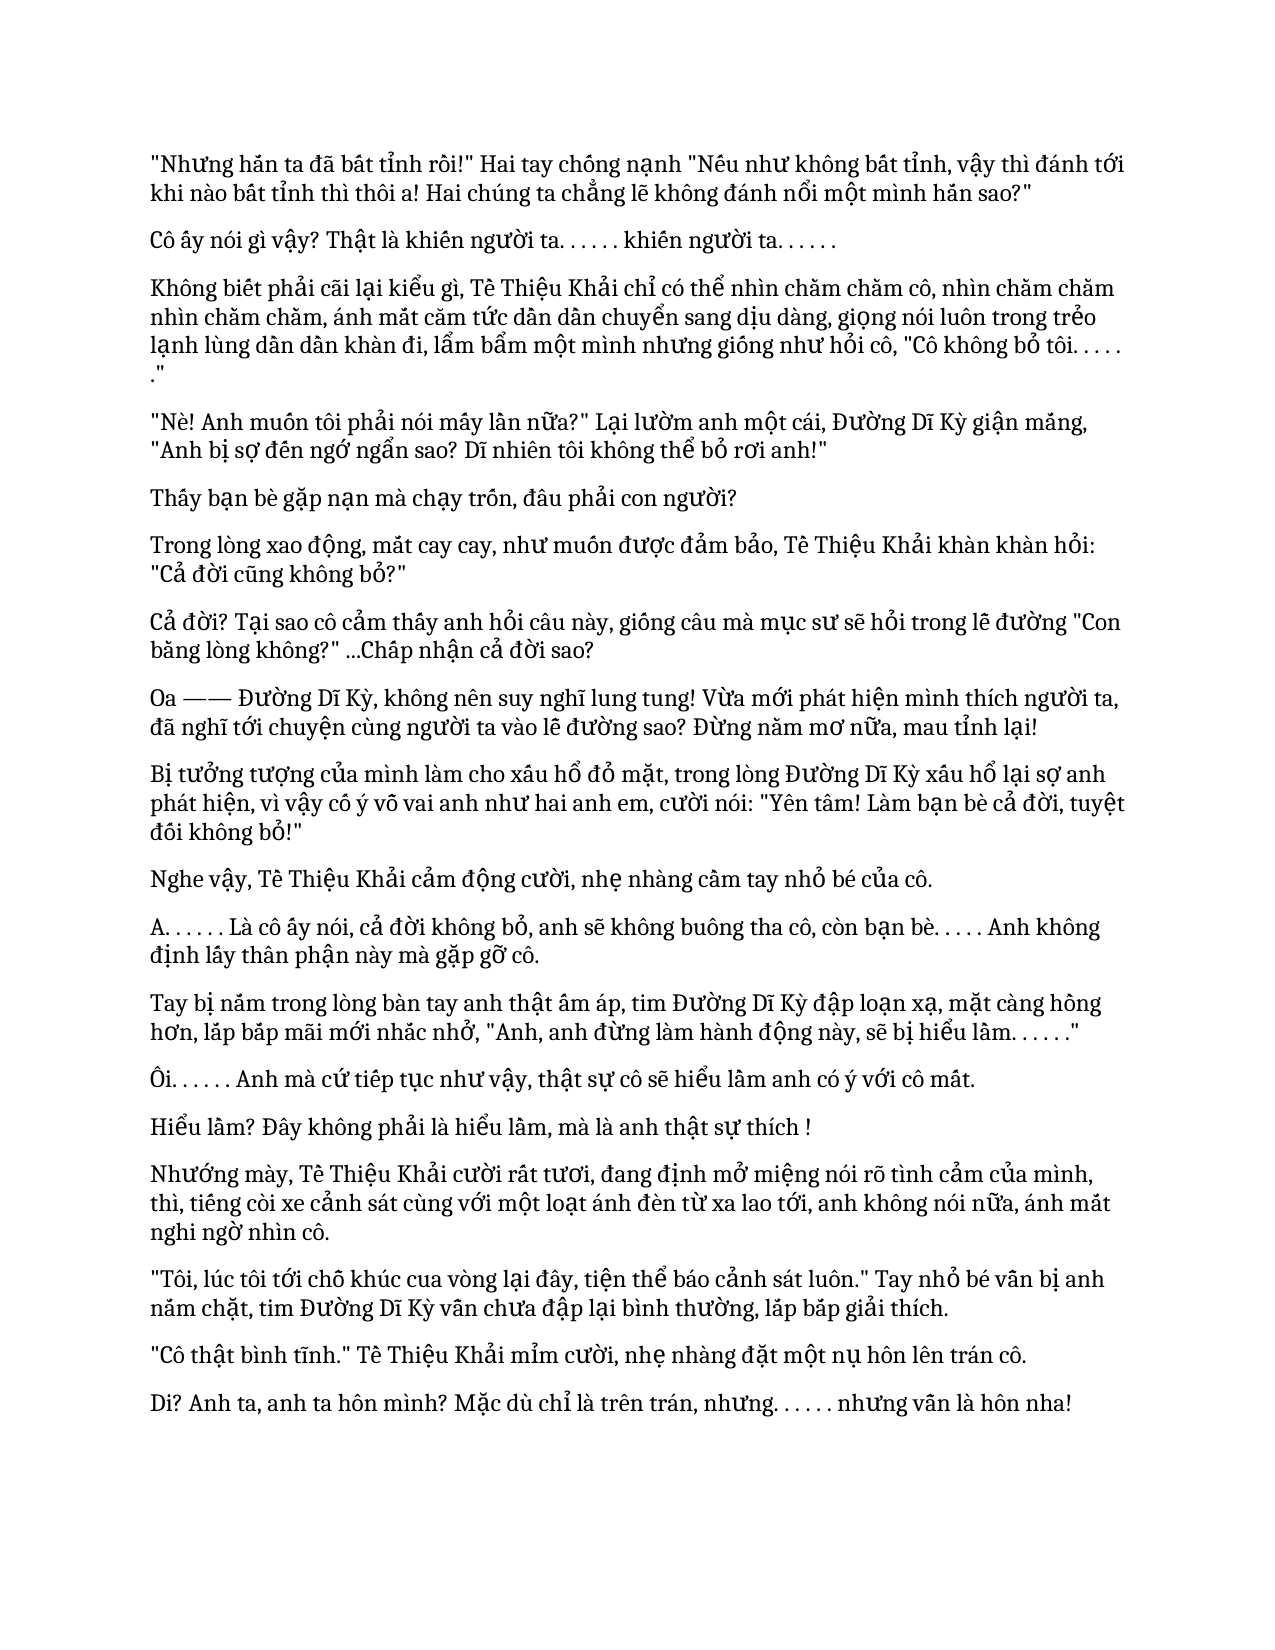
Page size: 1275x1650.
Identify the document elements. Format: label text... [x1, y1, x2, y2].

text Hiểu lầm? Đây không phải là hiểu lầm, mà là anh thật sự thích ! [150, 1112, 1125, 1141]
text Nghe vậy, Tề Thiệu Khải cảm động cười, nhẹ nhàng cầm tay nhỏ bé của cô. [150, 865, 1125, 894]
text "Tôi, lúc tôi tới chỗ khúc cua vòng lại đây, tiện thể báo cảnh sát luôn." Tay nhỏ bé vẫn bị anh nắm chặt, tim Đường Dĩ Kỳ vẫn chưa đập lại bình thường, lắp bắp giải thích. [150, 1265, 1125, 1322]
text Thấy bạn bè gặp nạn mà chạy trốn, đâu phải con người? [150, 484, 1125, 512]
text "Cô thật bình tĩnh." Tề Thiệu Khải mỉm cười, nhẹ nhàng đặt một nụ hôn lên trán cô. [150, 1341, 1125, 1370]
text A. . . . . . Là cô ấy nói, cả đời không bỏ, anh sẽ không buông tha cô, còn bạn bè. . . . . Anh không định lấy thân phận này mà gặp gỡ cô. [150, 912, 1125, 970]
text Không biết phải cãi lại kiểu gì, Tề Thiệu Khải chỉ có thể nhìn chằm chằm cô, nhìn chằm chằm nhìn chằm chằm, ánh mắt căm tức dần dần chuyển sang dịu dàng, giọng nói luôn trong trẻo lạnh lùng dần dần khàn đi, lẩm bẩm một mình nhưng giống như hỏi cô, "Cô không bỏ tôi. . . . . ." [150, 274, 1125, 389]
text Tay bị nắm trong lòng bàn tay anh thật ấm áp, tim Đường Dĩ Kỳ đập loạn xạ, mặt càng hồng hơn, lắp bắp mãi mới nhắc nhở, "Anh, anh đừng làm hành động này, sẽ bị hiểu lầm. . . . . ." [150, 989, 1125, 1046]
text Trong lòng xao động, mắt cay cay, như muốn được đảm bảo, Tề Thiệu Khải khàn khàn hỏi: "Cả đời cũng không bỏ?" [150, 531, 1125, 589]
text Cô ấy nói gì vậy? Thật là khiến người ta. . . . . . khiến người ta. . . . . . [150, 226, 1125, 255]
text Oa —— Đường Dĩ Kỳ, không nên suy nghĩ lung tung! Vừa mới phát hiện mình thích người ta, đã nghĩ tới chuyện cùng người ta vào lễ đường sao? Đừng nằm mơ nữa, mau tỉnh lại! [150, 684, 1125, 741]
text Di? Anh ta, anh ta hôn mình? Mặc dù chỉ là trên trán, nhưng. . . . . . nhưng vẫn là hôn nha! [150, 1389, 1125, 1417]
text Nhướng mày, Tề Thiệu Khải cười rất tươi, đang định mở miệng nói rõ tình cảm của mình, thì, tiếng còi xe cảnh sát cùng với một loạt ánh đèn từ xa lao tới, anh không nói nữa, ánh mắt nghi ngờ nhìn cô. [150, 1160, 1125, 1246]
text "Nè! Anh muốn tôi phải nói mấy lần nữa?" Lại lườm anh một cái, Đường Dĩ Kỳ giận mắng, "Anh bị sợ đến ngớ ngẩn sao? Dĩ nhiên tôi không thể bỏ rơi anh!" [150, 407, 1125, 465]
text Cả đời? Tại sao cô cảm thấy anh hỏi câu này, giống câu mà mục sư sẽ hỏi trong lễ đường "Con bằng lòng không?" ...Chấp nhận cả đời sao? [150, 607, 1125, 665]
text "Nhưng hắn ta đã bất tỉnh rồi!" Hai tay chống nạnh "Nếu như không bất tỉnh, vậy thì đánh tới khi nào bất tỉnh thì thôi a! Hai chúng ta chẳng lẽ không đánh nổi một mình hắn sao?" [150, 150, 1125, 207]
text Ôi. . . . . . Anh mà cứ tiếp tục như vậy, thật sự cô sẽ hiểu lầm anh có ý với cô mất. [150, 1065, 1125, 1094]
text Bị tưởng tượng của mình làm cho xấu hổ đỏ mặt, trong lòng Đường Dĩ Kỳ xấu hổ lại sợ anh phát hiện, vì vậy cố ý vỗ vai anh như hai anh em, cười nói: "Yên tâm! Làm bạn bè cả đời, tuyệt đối không bỏ!" [150, 760, 1125, 846]
